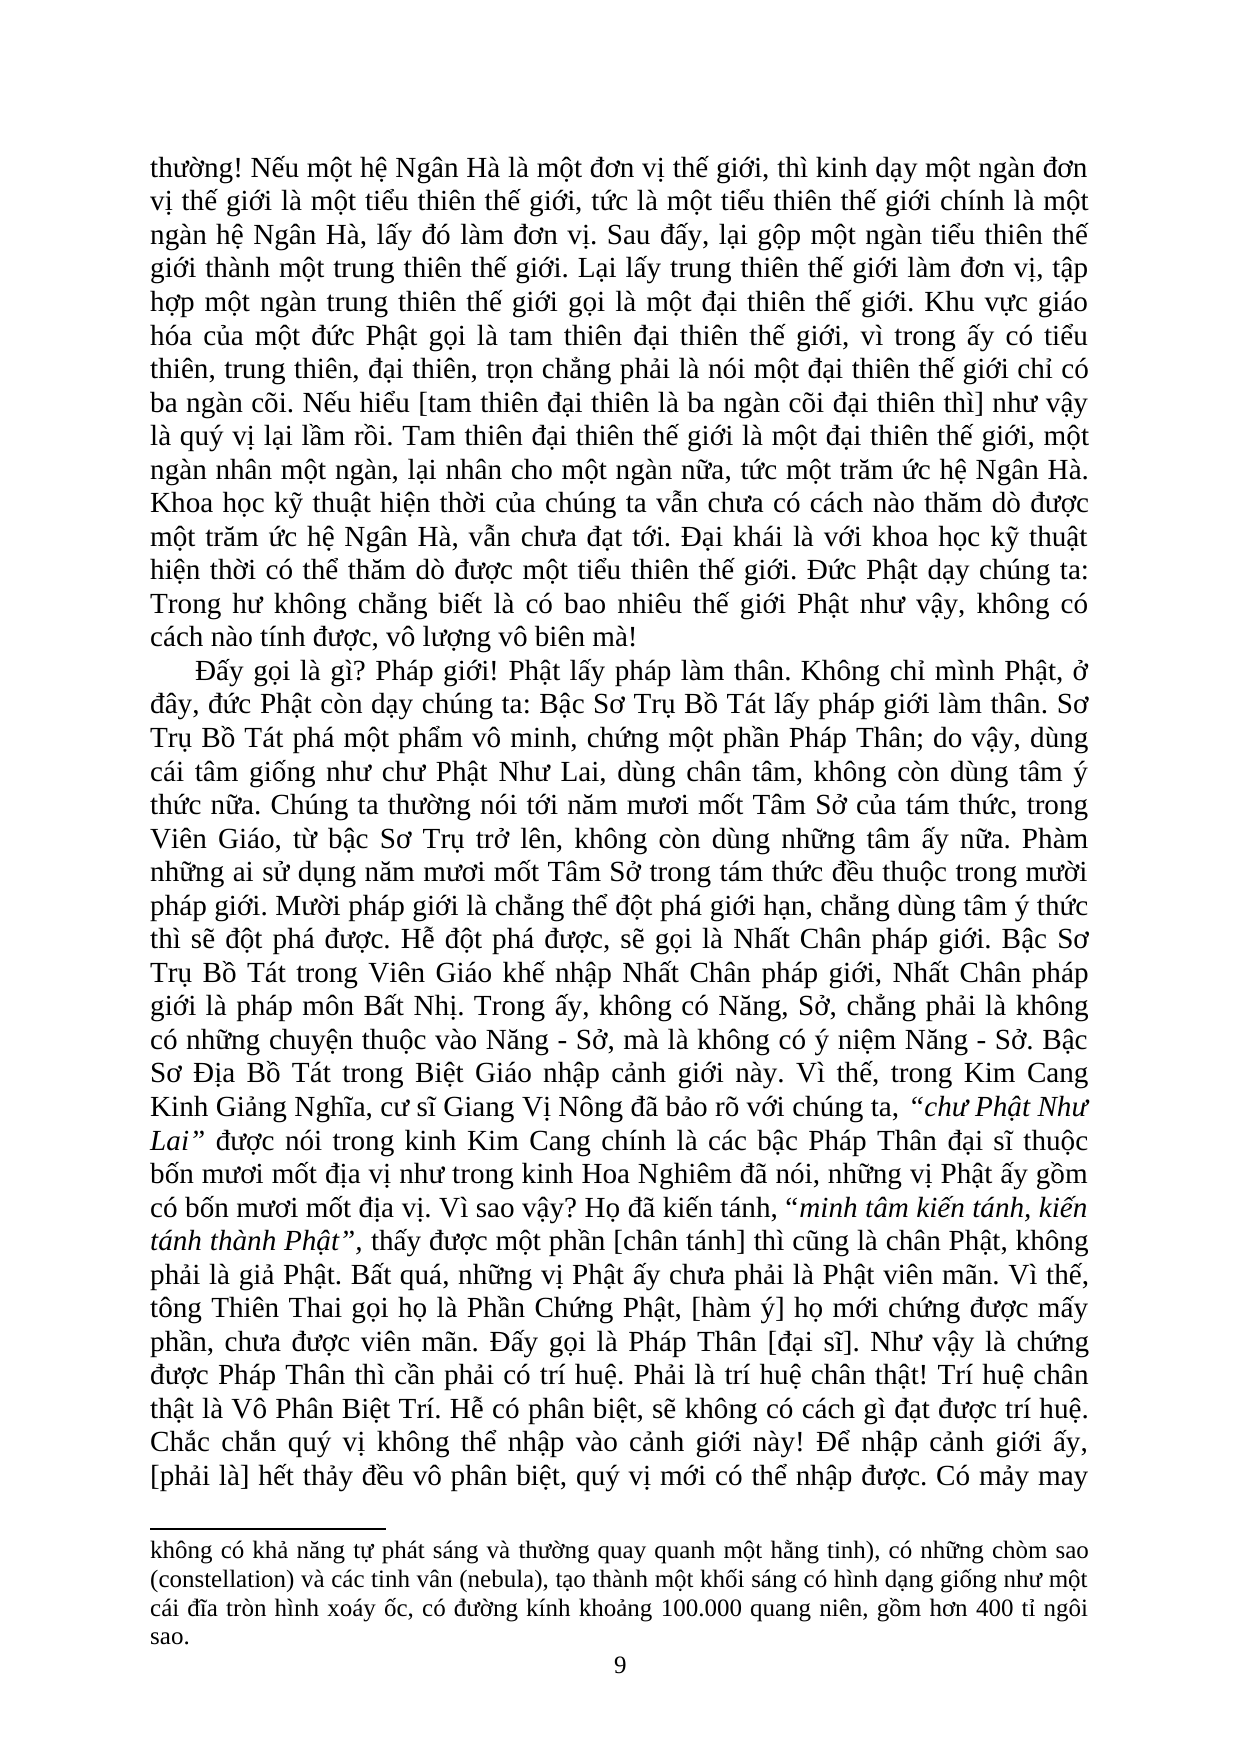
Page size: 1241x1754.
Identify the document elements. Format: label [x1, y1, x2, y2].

text [150, 150, 1090, 653]
text [150, 653, 1090, 1492]
